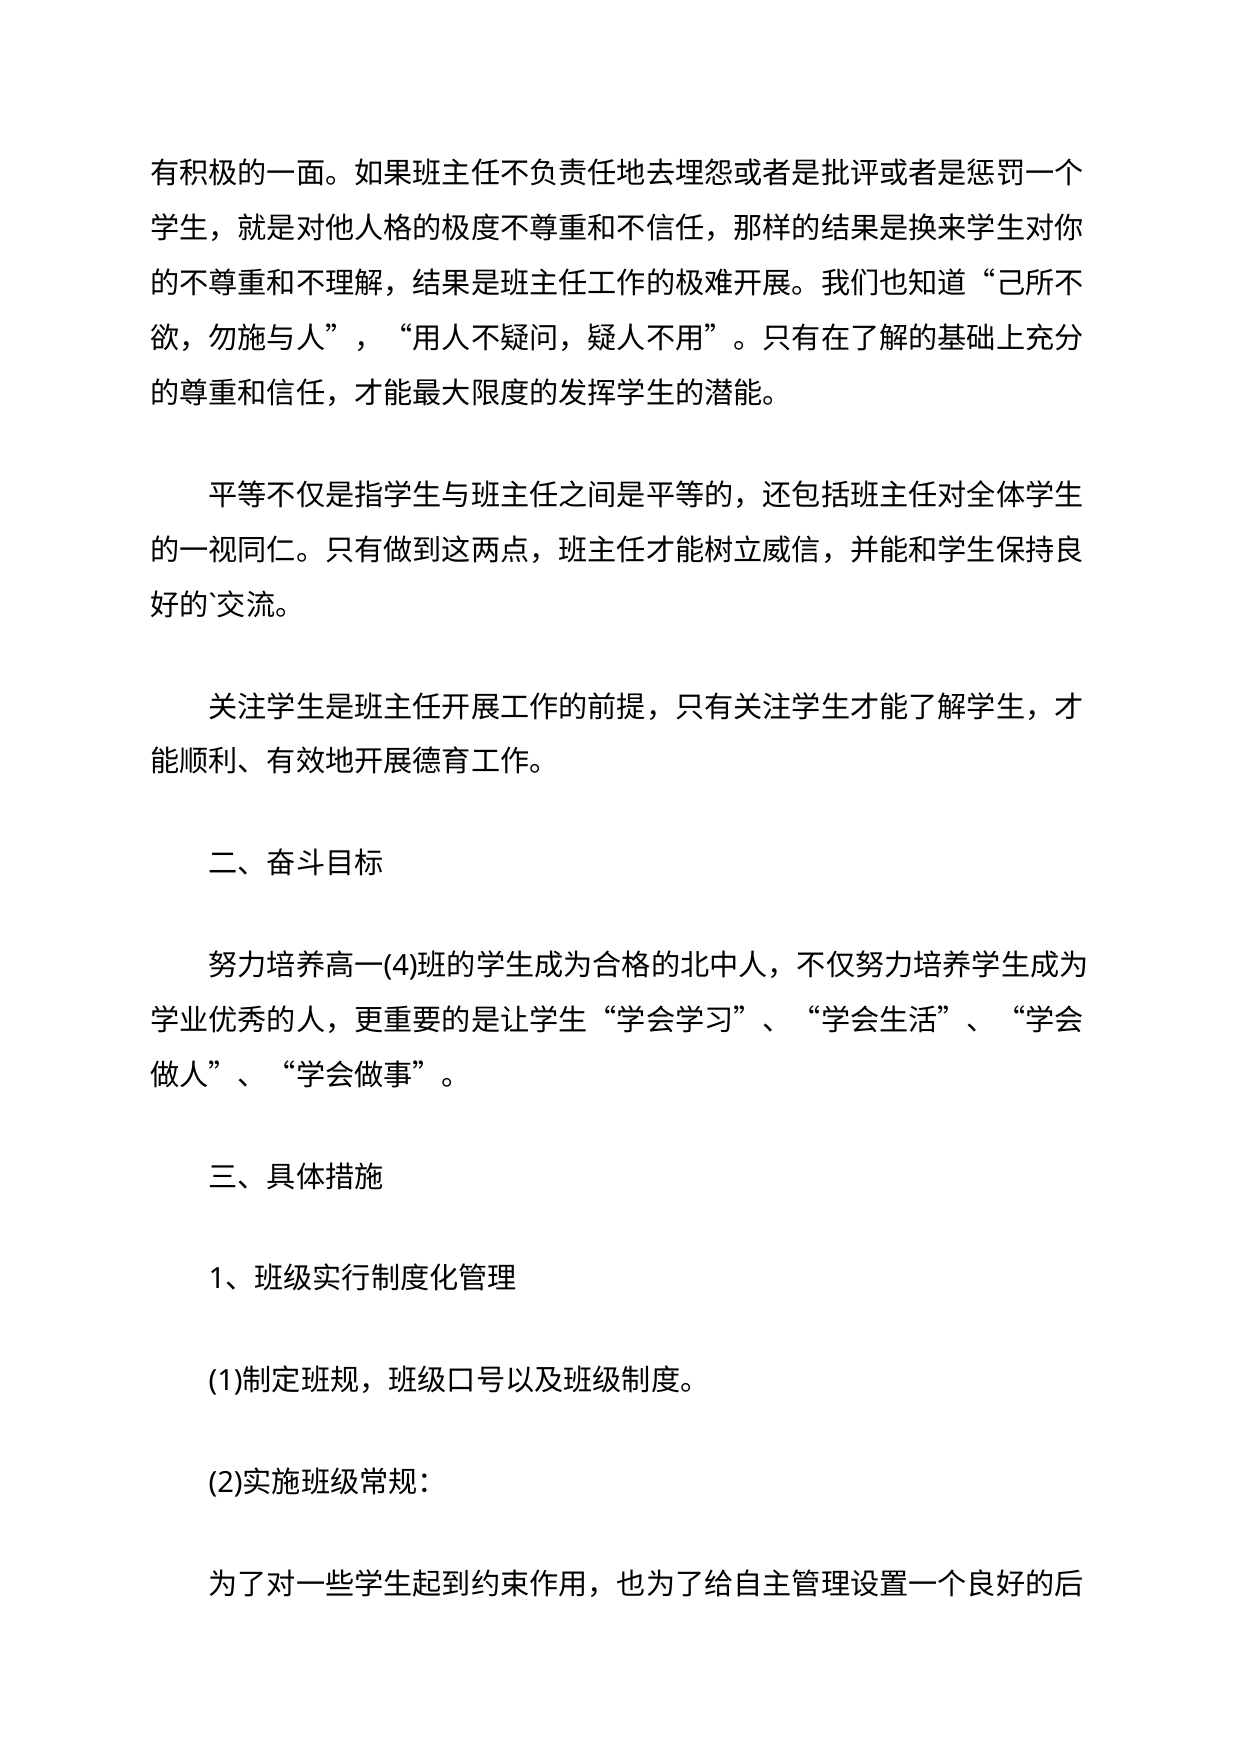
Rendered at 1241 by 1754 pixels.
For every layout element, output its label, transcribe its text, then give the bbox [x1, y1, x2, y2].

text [150, 1561, 1090, 1603]
text 1、班级实行制度化管理 [150, 1255, 1090, 1297]
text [150, 150, 1090, 412]
text 平等不仅是指学生与班主任之间是平等的，还包括班主任对全体学生的一视同仁。只有做到这两点，班主任才能树立威信，并能和学生保持良好的`交流。 [150, 471, 1090, 623]
text (2)实施班级常规： [150, 1459, 1090, 1501]
text 关注学生是班主任开展工作的前提，只有关注学生才能了解学生，才能顺利、有效地开展德育工作。 [150, 683, 1090, 780]
text 努力培养高一(4)班的学生成为合格的北中人，不仅努力培养学生成为学业优秀的人，更重要的是让学生“学会学习”、“学会生活”、“学会做人”、“学会做事”。 [150, 942, 1090, 1094]
text (1)制定班规，班级口号以及班级制度。 [150, 1357, 1090, 1399]
text 二、奋斗目标 [150, 840, 1090, 882]
text 三、具体措施 [150, 1153, 1090, 1196]
